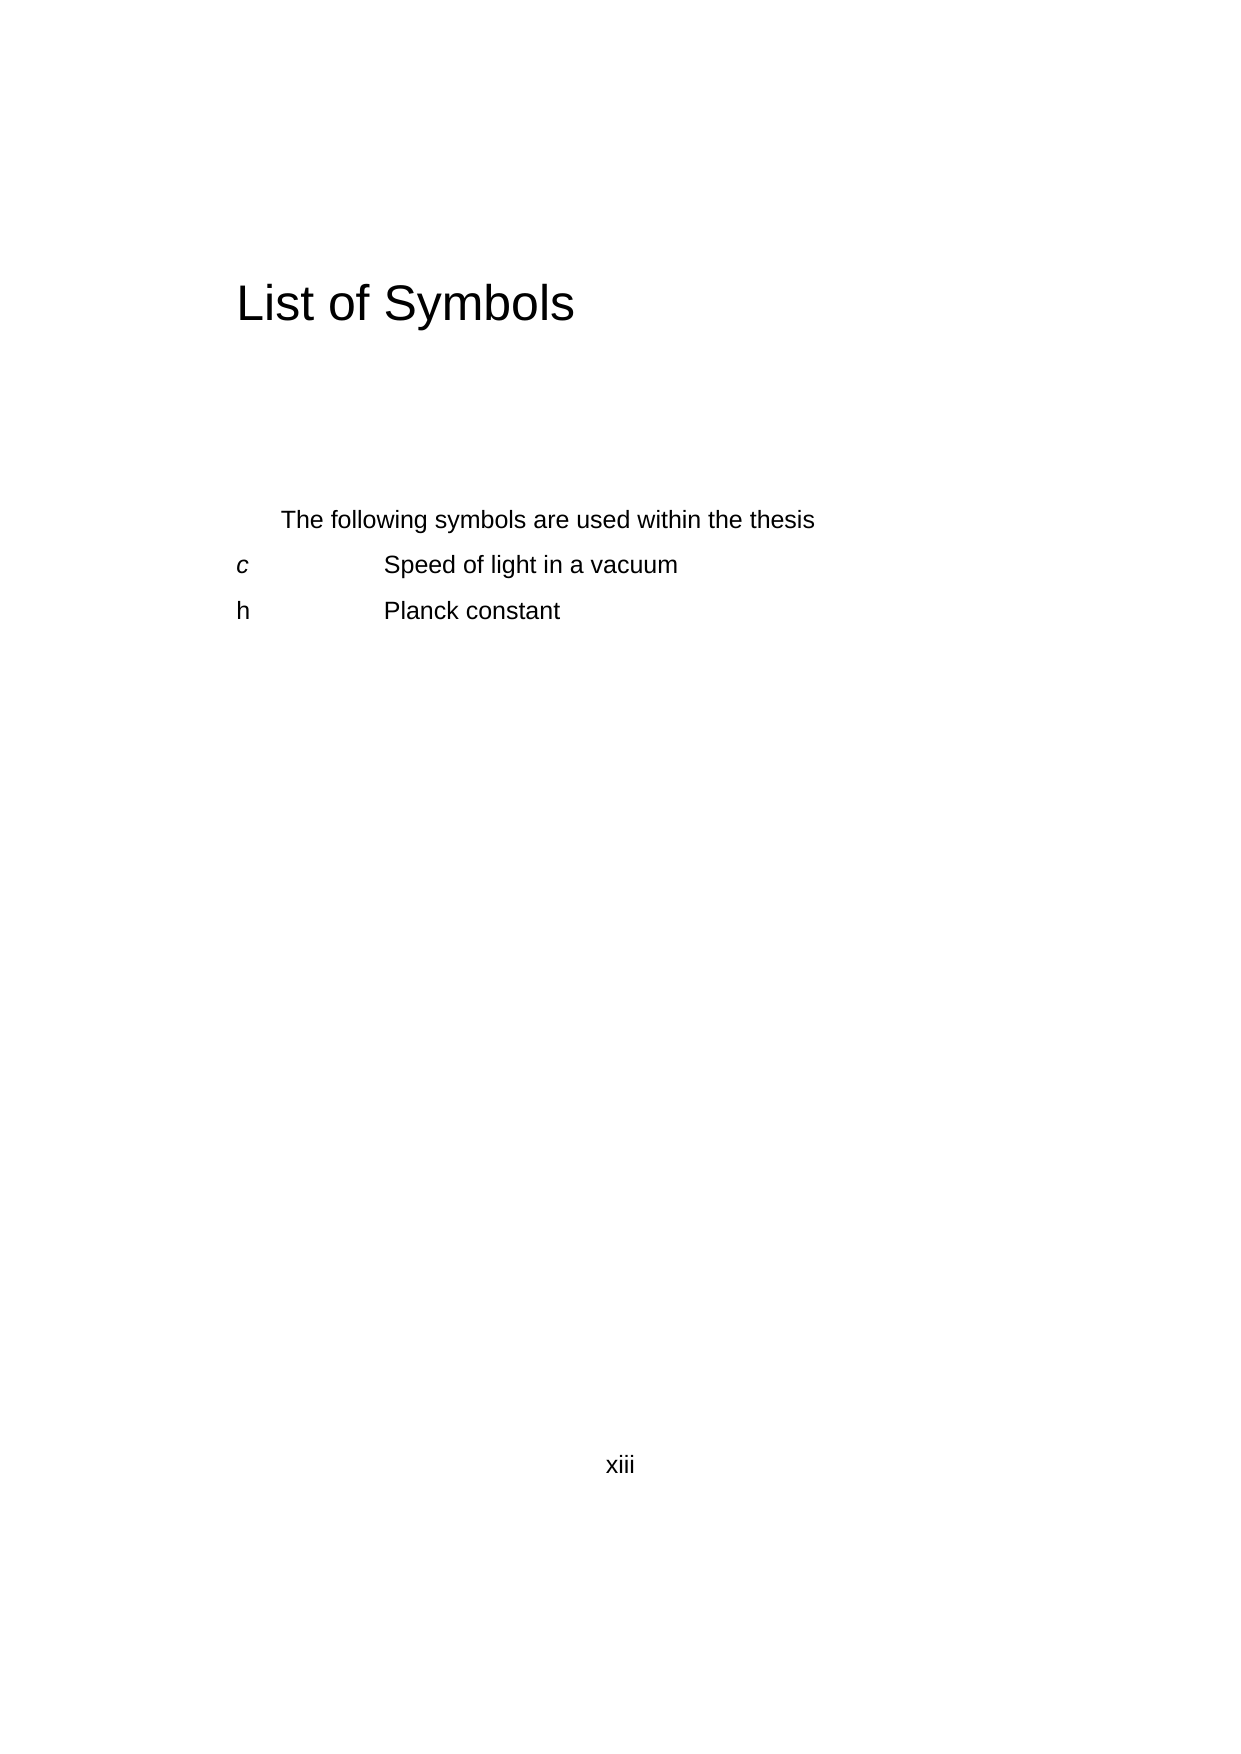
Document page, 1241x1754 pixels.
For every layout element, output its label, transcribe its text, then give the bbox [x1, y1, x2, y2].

text The following symbols are used within the thesis [236, 505, 1004, 534]
text h Planck constant [236, 596, 1004, 624]
subtitle List of Symbols [236, 274, 1004, 331]
text c Speed of light in a vacuum [236, 550, 1004, 579]
